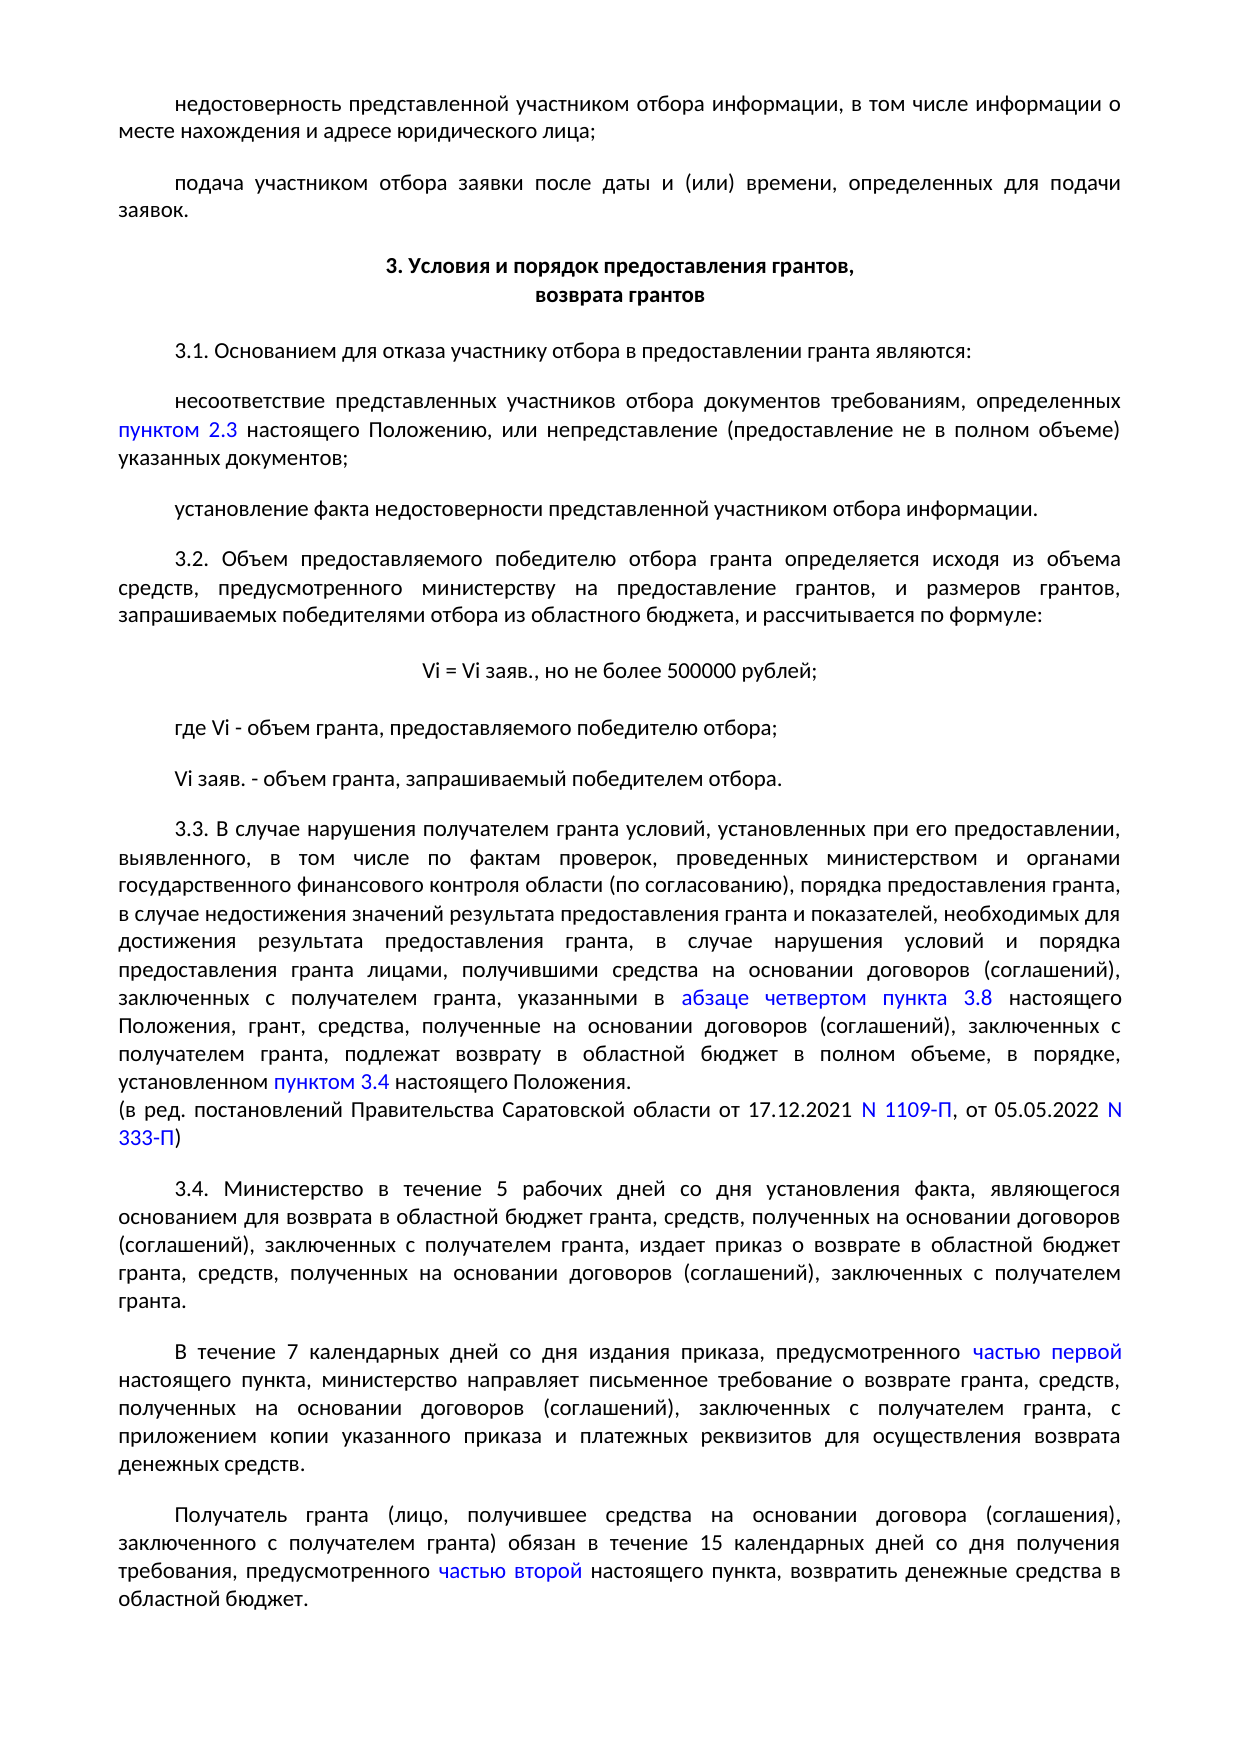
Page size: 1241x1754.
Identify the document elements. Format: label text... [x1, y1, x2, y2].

text 3.4. Министерство в течение 5 рабочих дней со дня установления факта, являющегося основанием для возврата в областной бюджет гранта, средств, полученных на основании договоров (соглашений), заключенных с получателем гранта, издает приказ о возврате в областной бюджет гранта, средств, полученных на основании договоров (соглашений), заключенных с получателем гранта. [118, 1174, 1122, 1314]
text Vi заяв. - объем гранта, запрашиваемый победителем отбора. [118, 764, 1122, 792]
text где Vi - объем гранта, предоставляемого победителю отбора; [118, 713, 1122, 741]
text 3.2. Объем предоставляемого победителю отбора гранта определяется исходя из объема средств, предусмотренного министерству на предоставление грантов, и размеров грантов, запрашиваемых победителями отбора из областного бюджета, и рассчитывается по формуле: [118, 544, 1122, 629]
text В течение 7 календарных дней со дня издания приказа, предусмотренного частью первой настоящего пункта, министерство направляет письменное требование о возврате гранта, средств, полученных на основании договоров (соглашений), заключенных с получателем гранта, с приложением копии указанного приказа и платежных реквизитов для осуществления возврата денежных средств. [118, 1337, 1122, 1477]
text недостоверность представленной участником отбора информации, в том числе информации о месте нахождения и адресе юридического лица; [118, 89, 1122, 145]
text несоответствие представленных участников отбора документов требованиям, определенных пунктом 2.3 настоящего Положению, или непредставление (предоставление не в полном объеме) указанных документов; [118, 387, 1122, 471]
title 3. Условия и порядок предоставления грантов, [118, 252, 1122, 280]
text установление факта недостоверности представленной участником отбора информации. [118, 494, 1122, 522]
text Получатель гранта (лицо, получившее средства на основании договора (соглашения), заключенного с получателем гранта) обязан в течение 15 календарных дней со дня получения требования, предусмотренного частью второй настоящего пункта, возвратить денежные средства в областной бюджет. [118, 1500, 1122, 1612]
title возврата грантов [118, 280, 1122, 308]
text 3.1. Основанием для отказа участнику отбора в предоставлении гранта являются: [118, 336, 1122, 364]
text (в ред. постановлений Правительства Саратовской области от 17.12.2021 N 1109-П, от 05.05.2022 N 333-П) [118, 1095, 1122, 1151]
text подача участником отбора заявки после даты и (или) времени, определенных для подачи заявок. [118, 168, 1122, 224]
text 3.3. В случае нарушения получателем гранта условий, установленных при его предоставлении, выявленного, в том числе по фактам проверок, проведенных министерством и органами государственного финансового контроля области (по согласованию), порядка предоставления гранта, в случае недостижения значений результата предоставления гранта и показателей, необходимых для достижения результата предоставления гранта, в случае нарушения условий и порядка предоставления гранта лицами, получившими средства на основании договоров (соглашений), заключенных с получателем гранта, указанными в абзаце четвертом пункта 3.8 настоящего Положения, грант, средства, полученные на основании договоров (соглашений), заключенных с получателем гранта, подлежат возврату в областной бюджет в полном объеме, в порядке, установленном пунктом 3.4 настоящего Положения. [118, 814, 1122, 1095]
text Vi = Vi заяв., но не более 500000 рублей; [118, 657, 1122, 685]
